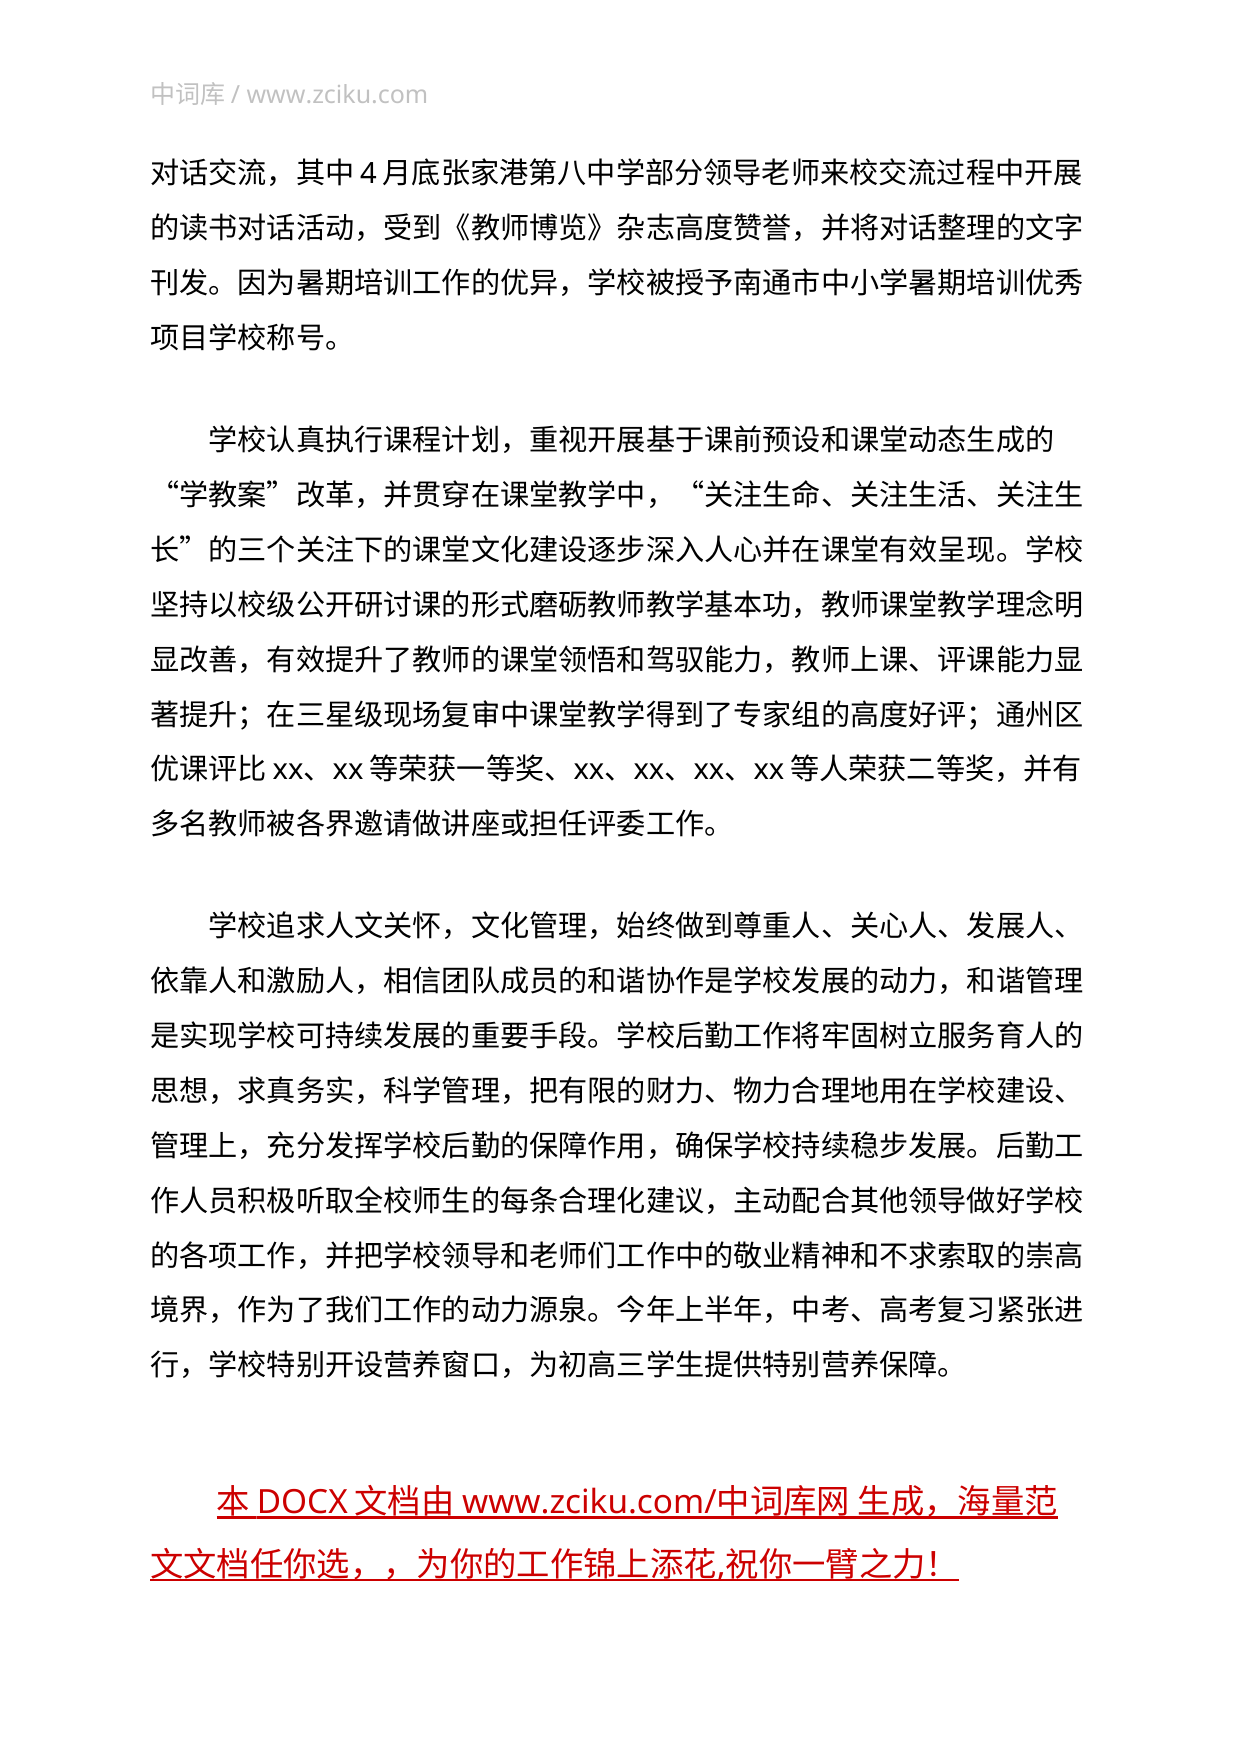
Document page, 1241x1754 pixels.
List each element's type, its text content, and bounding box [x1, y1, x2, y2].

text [150, 150, 1090, 357]
text 学校追求人文关怀，文化管理，始终做到尊重人、关心人、发展人、依靠人和激励人，相信团队成员的和谐协作是学校发展的动力，和谐管理是实现学校可持续发展的重要手段。学校后勤工作将牢固树立服务育人的思想，求真务实，科学管理，把有限的财力、物力合理地用在学校建设、管理上，充分发挥学校后勤的保障作用，确保学校持续稳步发展。后勤工作人员积极听取全校师生的每条合理化建议，主动配合其他领导做好学校的各项工作，并把学校领导和老师们工作中的敬业精神和不求索取的崇高境界，作为了我们工作的动力源泉。今年上半年，中考、高考复习紧张进行，学校特别开设营养窗口，为初高三学生提供特别营养保障。 [150, 903, 1090, 1384]
text 学校认真执行课程计划，重视开展基于课前预设和课堂动态生成的“学教案”改革，并贯穿在课堂教学中，“关注生命、关注生活、关注生长”的三个关注下的课堂文化建设逐步深入人心并在课堂有效呈现。学校坚持以校级公开研讨课的形式磨砺教师教学基本功，教师课堂教学理念明显改善，有效提升了教师的课堂领悟和驾驭能力，教师上课、评课能力显著提升；在三星级现场复审中课堂教学得到了专家组的高度好评；通州区优课评比xx、xx等荣获一等奖、xx、xx、xx、xx等人荣获二等奖，并有多名教师被各界邀请做讲座或担任评委工作。 [150, 417, 1090, 843]
text 本DOCX文档由 www.zciku.com/中词库网 生成，海量范文文档任你选，，为你的工作锦上添花,祝你一臂之力！ [150, 1475, 1090, 1586]
